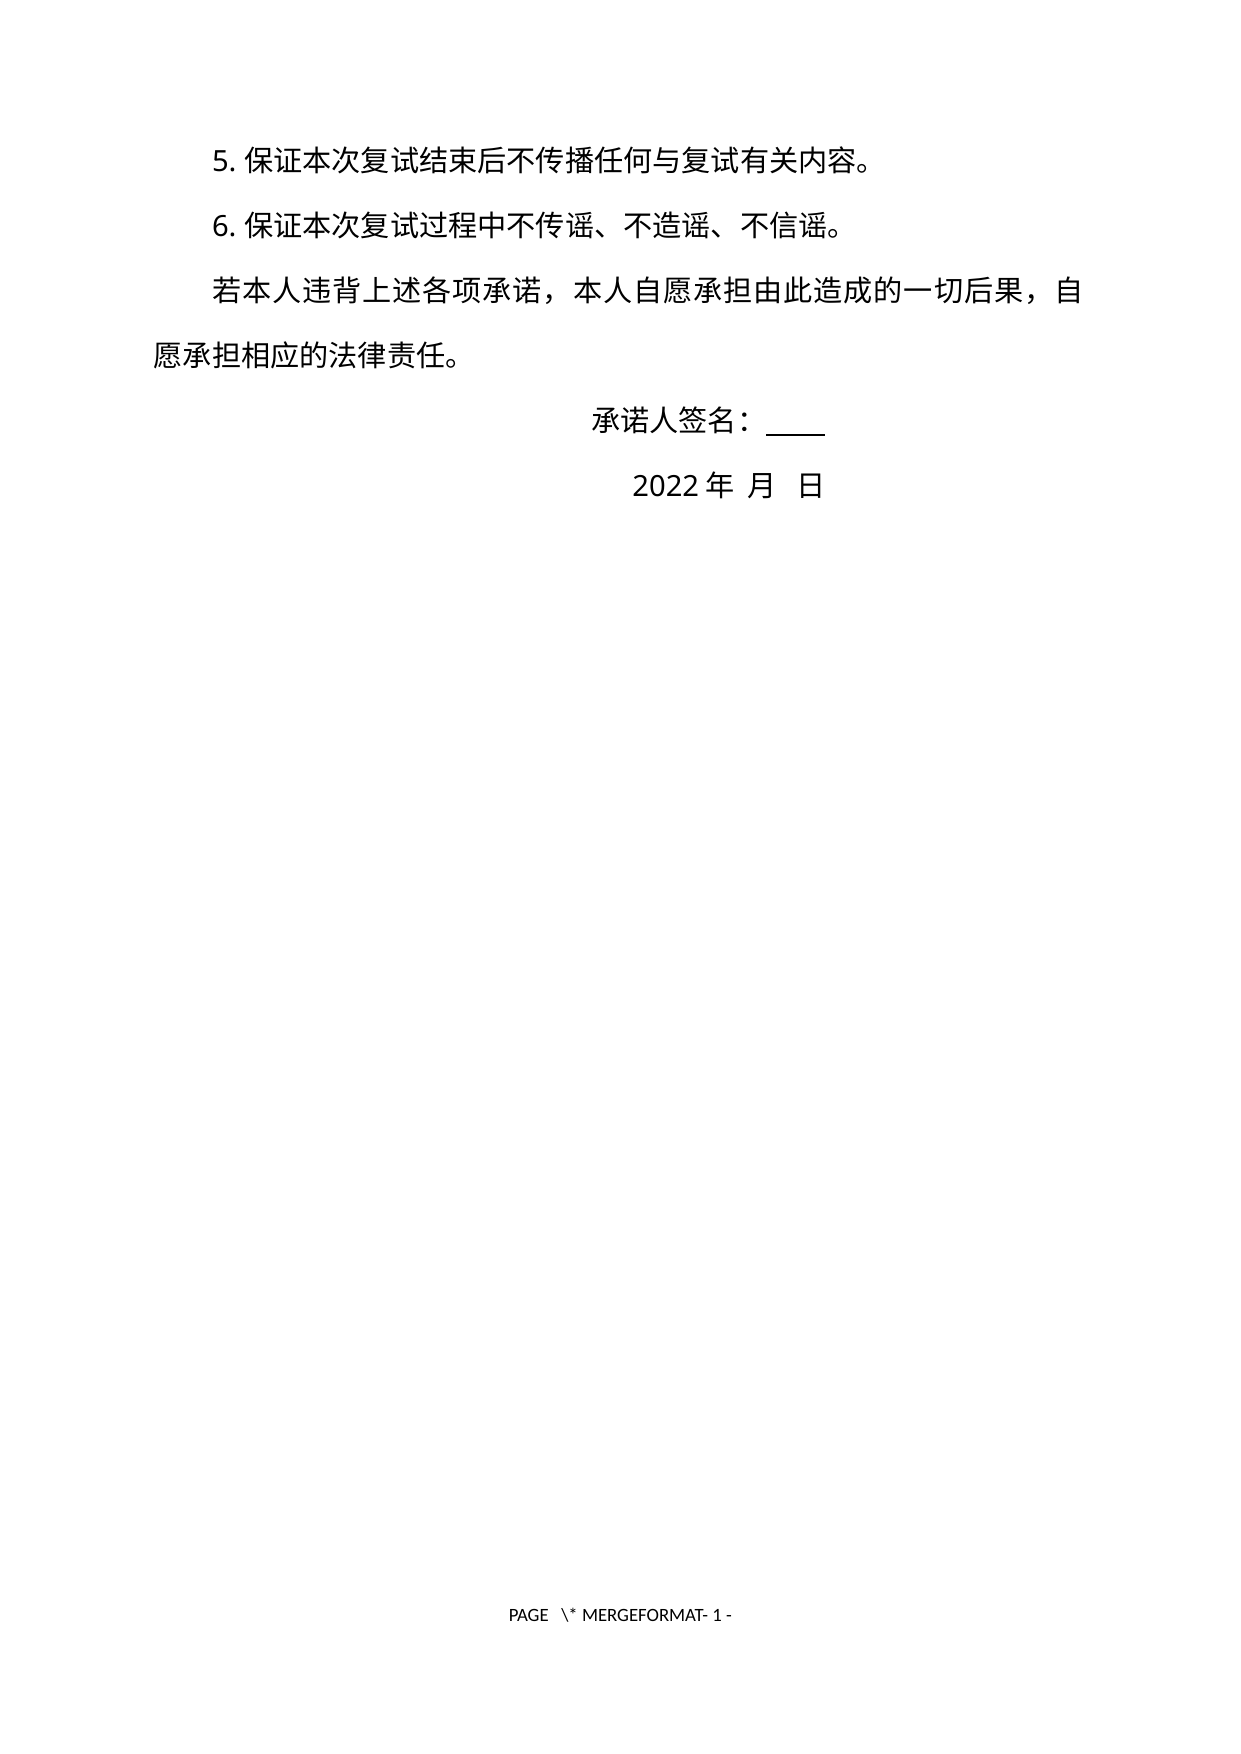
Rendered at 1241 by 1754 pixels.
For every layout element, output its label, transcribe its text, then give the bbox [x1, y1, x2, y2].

text 6. 保证本次复试过程中不传谣、不造谣、不信谣。 [153, 191, 1087, 256]
text 2022年 月 日 [153, 451, 1024, 516]
text 承诺人签名： [153, 386, 1087, 451]
text 若本人违背上述各项承诺，本人自愿承担由此造成的一切后果，自愿承担相应的法律责任。 [153, 256, 1087, 386]
text 5. 保证本次复试结束后不传播任何与复试有关内容。 [153, 126, 1087, 191]
